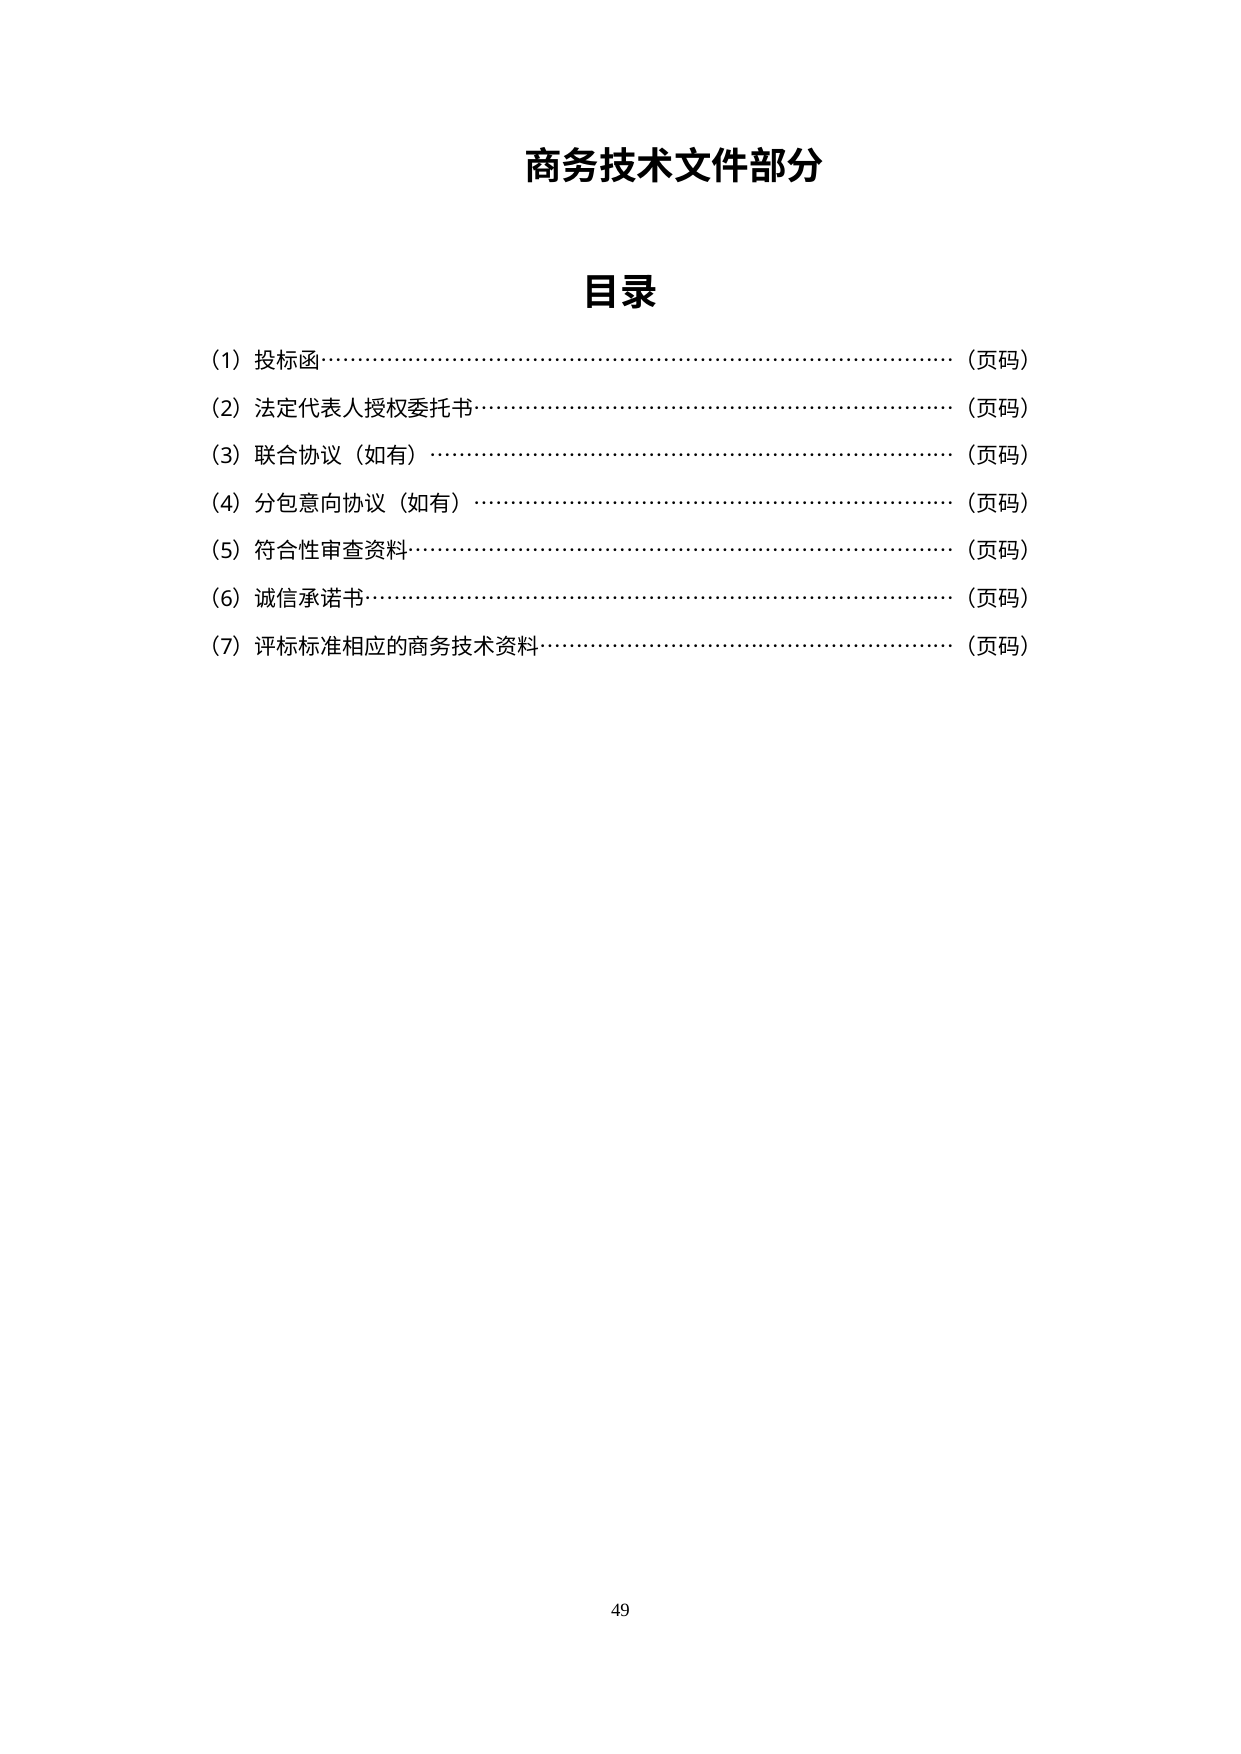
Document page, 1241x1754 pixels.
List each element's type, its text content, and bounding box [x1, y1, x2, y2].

text （2）法定代表人授权委托书…………………………………………………………（页码） [148, 391, 1092, 422]
text （7）评标标准相应的商务技术资料…………………………………………………（页码） [148, 629, 1092, 661]
text 目录 [148, 262, 1092, 316]
text （3）联合协议（如有）………………………………………………………………（页码） [148, 438, 1092, 470]
text （1）投标函……………………………………………………………………………（页码） [148, 343, 1092, 375]
text （5）符合性审查资料…………………………………………………………………（页码） [148, 533, 1092, 565]
text （4）分包意向协议（如有）…………………………………………………………（页码） [148, 486, 1092, 518]
text （6）诚信承诺书………………………………………………………………………（页码） [148, 581, 1092, 613]
text 商务技术文件部分 [148, 136, 1049, 190]
